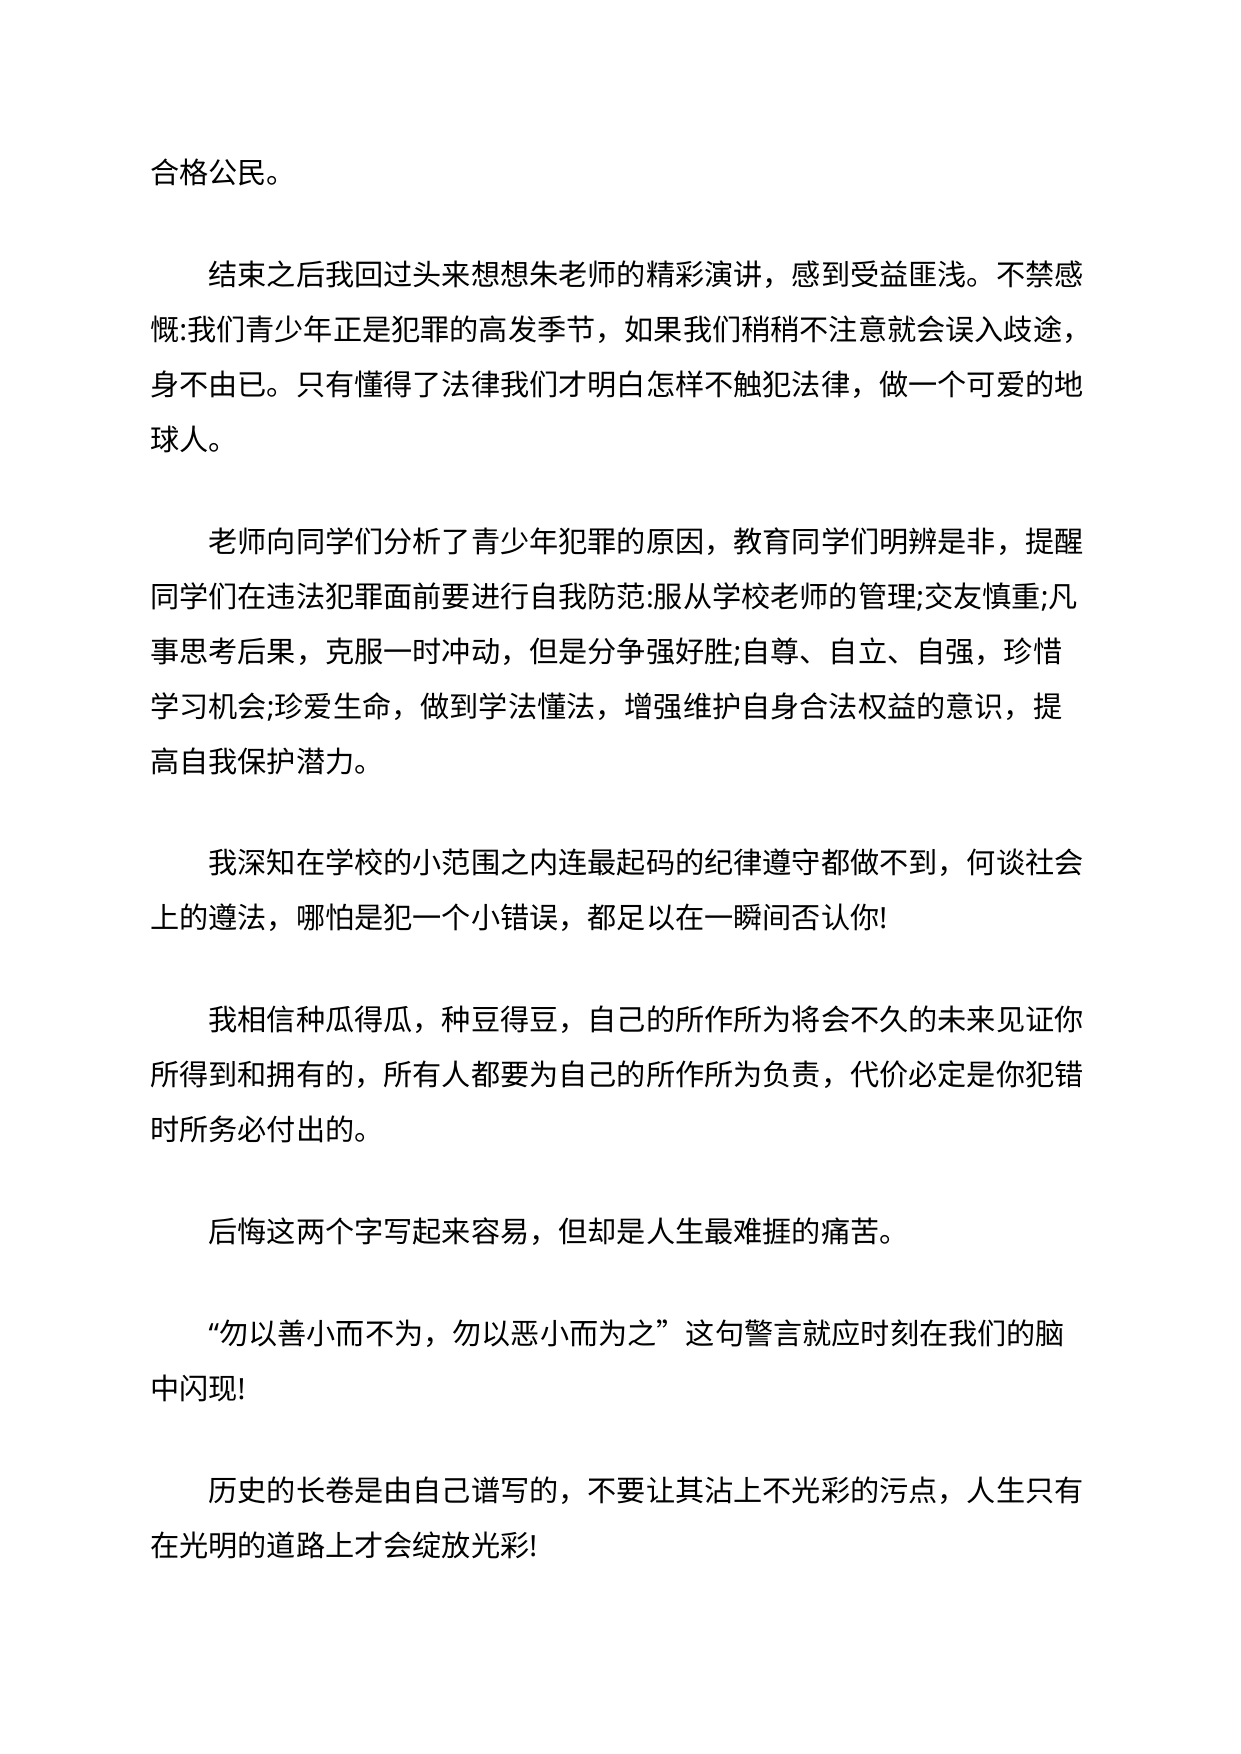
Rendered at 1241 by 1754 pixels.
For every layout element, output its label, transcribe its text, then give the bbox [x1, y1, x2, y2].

text 老师向同学们分析了青少年犯罪的原因，教育同学们明辨是非，提醒同学们在违法犯罪面前要进行自我防范:服从学校老师的管理;交友慎重;凡事思考后果，克服一时冲动，但是分争强好胜;自尊、自立、自强，珍惜学习机会;珍爱生命，做到学法懂法，增强维护自身合法权益的意识，提高自我保护潜力。 [150, 518, 1090, 781]
text 后悔这两个字写起来容易，但却是人生最难捱的痛苦。 [150, 1208, 1090, 1251]
text 我深知在学校的小范围之内连最起码的纪律遵守都做不到，何谈社会上的遵法，哪怕是犯一个小错误，都足以在一瞬间否认你! [150, 840, 1090, 937]
text “勿以善小而不为，勿以恶小而为之”这句警言就应时刻在我们的脑中闪现! [150, 1310, 1090, 1408]
text 结束之后我回过头来想想朱老师的精彩演讲，感到受益匪浅。不禁感慨:我们青少年正是犯罪的高发季节，如果我们稍稍不注意就会误入歧途，身不由已。只有懂得了法律我们才明白怎样不触犯法律，做一个可爱的地球人。 [150, 252, 1090, 459]
text 我相信种瓜得瓜，种豆得豆，自己的所作所为将会不久的未来见证你所得到和拥有的，所有人都要为自己的所作所为负责，代价必定是你犯错时所务必付出的。 [150, 997, 1090, 1149]
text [150, 150, 1090, 192]
text 历史的长卷是由自己谱写的，不要让其沾上不光彩的污点，人生只有在光明的道路上才会绽放光彩! [150, 1467, 1090, 1564]
